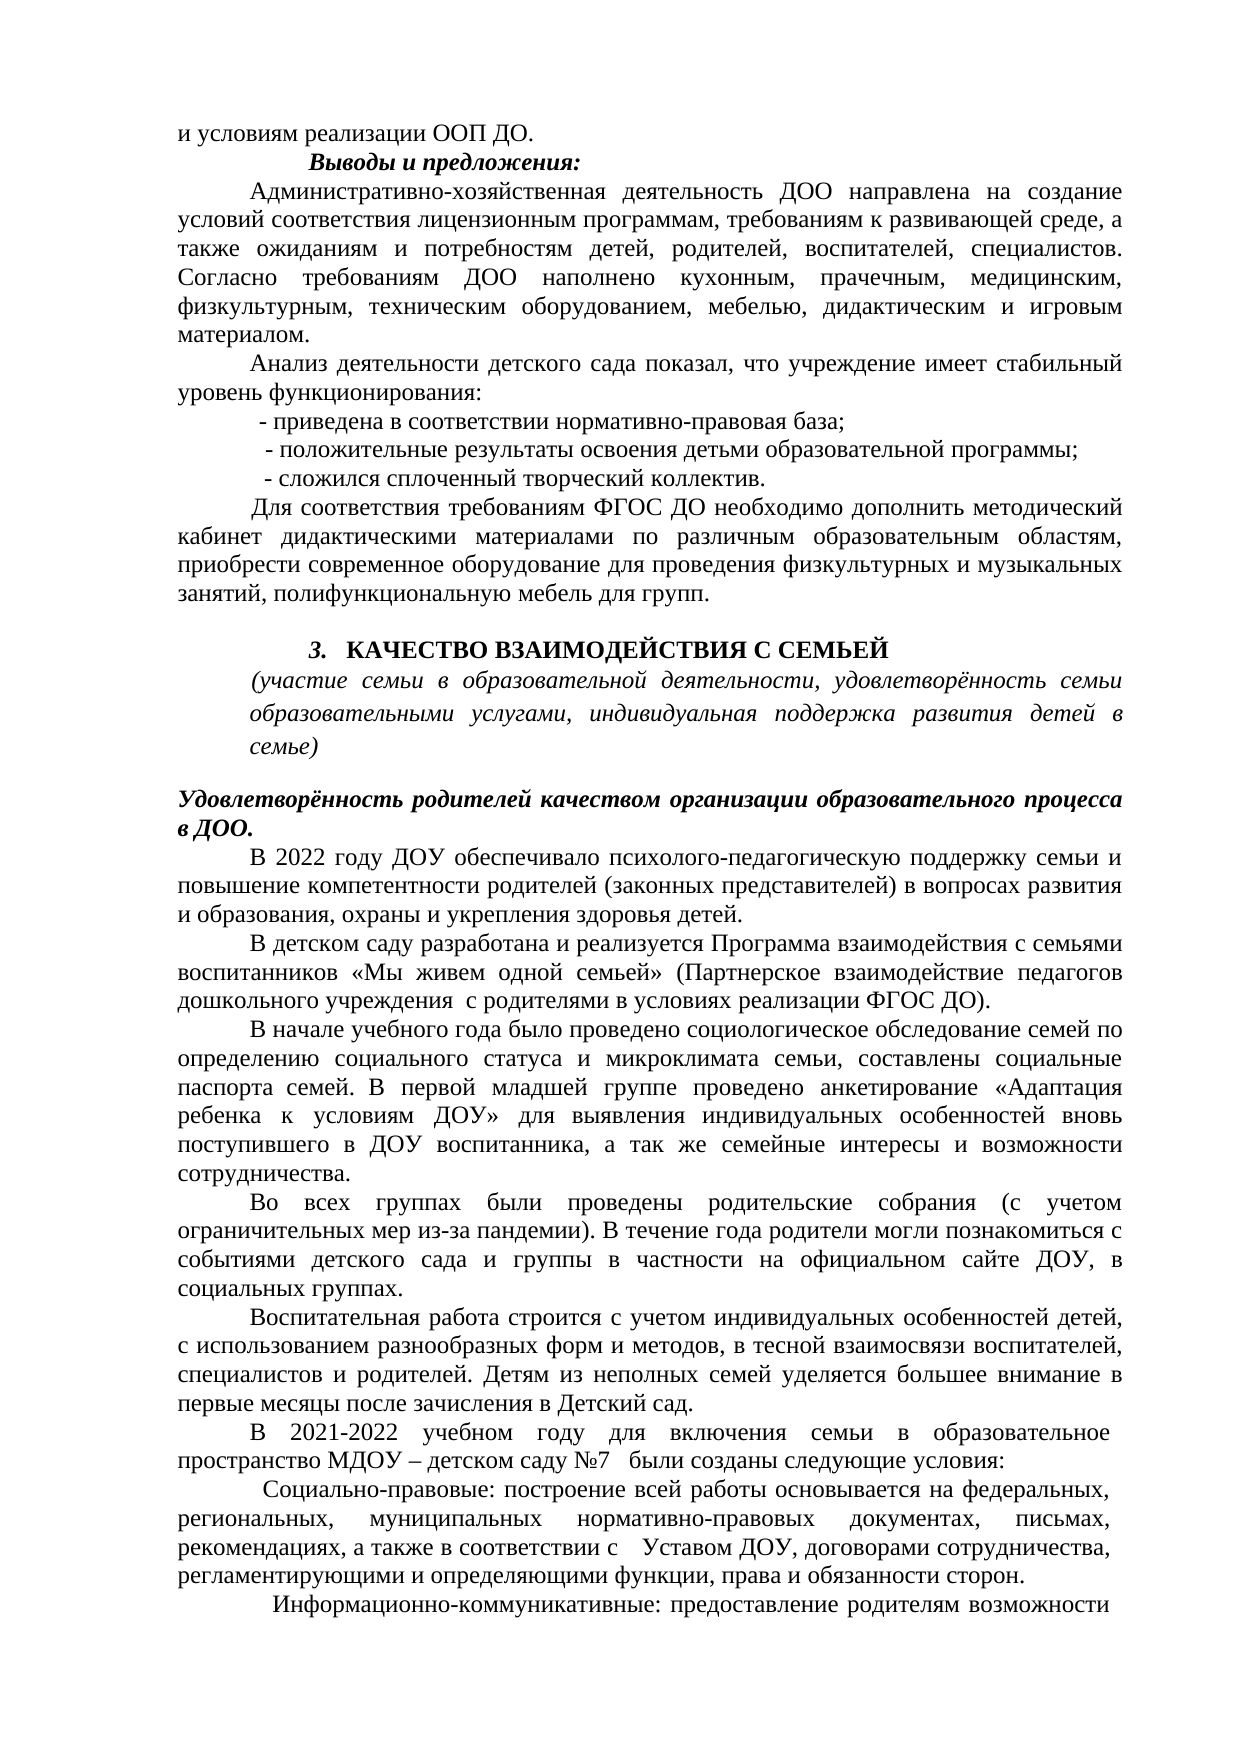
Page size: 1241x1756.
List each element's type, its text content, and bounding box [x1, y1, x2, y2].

subtitle КАЧЕСТВО ВЗАИМОДЕЙСТВИЯ С СЕМЬЕЙ [309, 636, 1123, 665]
subtitle Выводы и предложения: [308, 147, 1123, 176]
text Анализ деятельности детского сада показал, что учреждение имеет стабильный уровень функционирования: [177, 348, 1123, 406]
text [177, 1589, 1110, 1618]
text Во всех группах были проведены родительские собрания (с учетом ограничительных мер из-за пандемии). В течение года родители могли познакомиться с событиями детского сада и группы в частности на официальном сайте ДОУ, в социальных группах. [177, 1187, 1123, 1302]
text В 2022 году ДОУ обеспечивало психолого-педагогическую поддержку семьи и повышение компетентности родителей (законных представителей) в вопросах развития и образования, охраны и укрепления здоровья детей. [177, 842, 1123, 928]
text Административно-хозяйственная деятельность ДОО направлена на создание условий соответствия лицензионным программам, требованиям к развивающей среде, а также ожиданиям и потребностям детей, родителей, воспитателей, специалистов. Согласно требованиям ДОО наполнено кухонным, прачечным, медицинским, физкультурным, техническим оборудованием, мебелью, дидактическим и игровым материалом. [177, 176, 1123, 348]
subtitle Удовлетворённость родителей качеством организации образовательного процесса в ДОО. [177, 784, 1123, 842]
text В начале учебного года было проведено социологическое обследование семей по определению социального статуса и микроклимата семьи, составлены социальные паспорта семей. В первой младшей группе проведено анкетирование «Адаптация ребенка к условиям ДОУ» для выявления индивидуальных особенностей вновь поступившего в ДОУ воспитанника, а так же семейные интересы и возможности сотрудничества. [177, 1014, 1123, 1187]
list - сложился сплоченный творческий коллектив. [264, 463, 1123, 492]
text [177, 118, 1123, 147]
text - приведена в соответствии нормативно-правовая база; [177, 406, 1123, 434]
text Воспитательная работа строится с учетом индивидуальных особенностей детей, с использованием разнообразных форм и методов, в тесной взаимосвязи воспитателей, специалистов и родителей. Детям из неполных семей уделяется большее внимание в первые месяцы после зачисления в Детский сад. [177, 1302, 1123, 1417]
text Для соответствия требованиям ФГОС ДО необходимо дополнить методический кабинет дидактическими материалами по различным образовательным областям, приобрести современное оборудование для проведения физкультурных и музыкальных занятий, полифункциональную мебель для групп. [177, 492, 1123, 607]
text В детском саду разработана и реализуется Программа взаимодействия с семьями воспитанников «Мы живем одной семьей» (Партнерское взаимодействие педагогов дошкольного учреждения с родителями в условиях реализации ФГОС ДО). [177, 928, 1123, 1014]
text В 2021-2022 учебном году для включения семьи в образовательное пространство МДОУ – детском саду №7 были созданы следующие условия: [177, 1417, 1111, 1474]
text - положительные результаты освоения детьми образовательной программы; [177, 434, 1123, 463]
text (участие семьи в образовательной деятельности, удовлетворённость семьи образовательными услугами, индивидуальная поддержка развития детей в семье) [249, 665, 1123, 759]
text Социально-правовые: построение всей работы основывается на федеральных, региональных, муниципальных нормативно-правовых документах, письмах, рекомендациях, а также в соответствии с Уставом ДОУ, договорами сотрудничества, регламентирующими и определяющими функции, права и обязанности сторон. [177, 1474, 1111, 1589]
